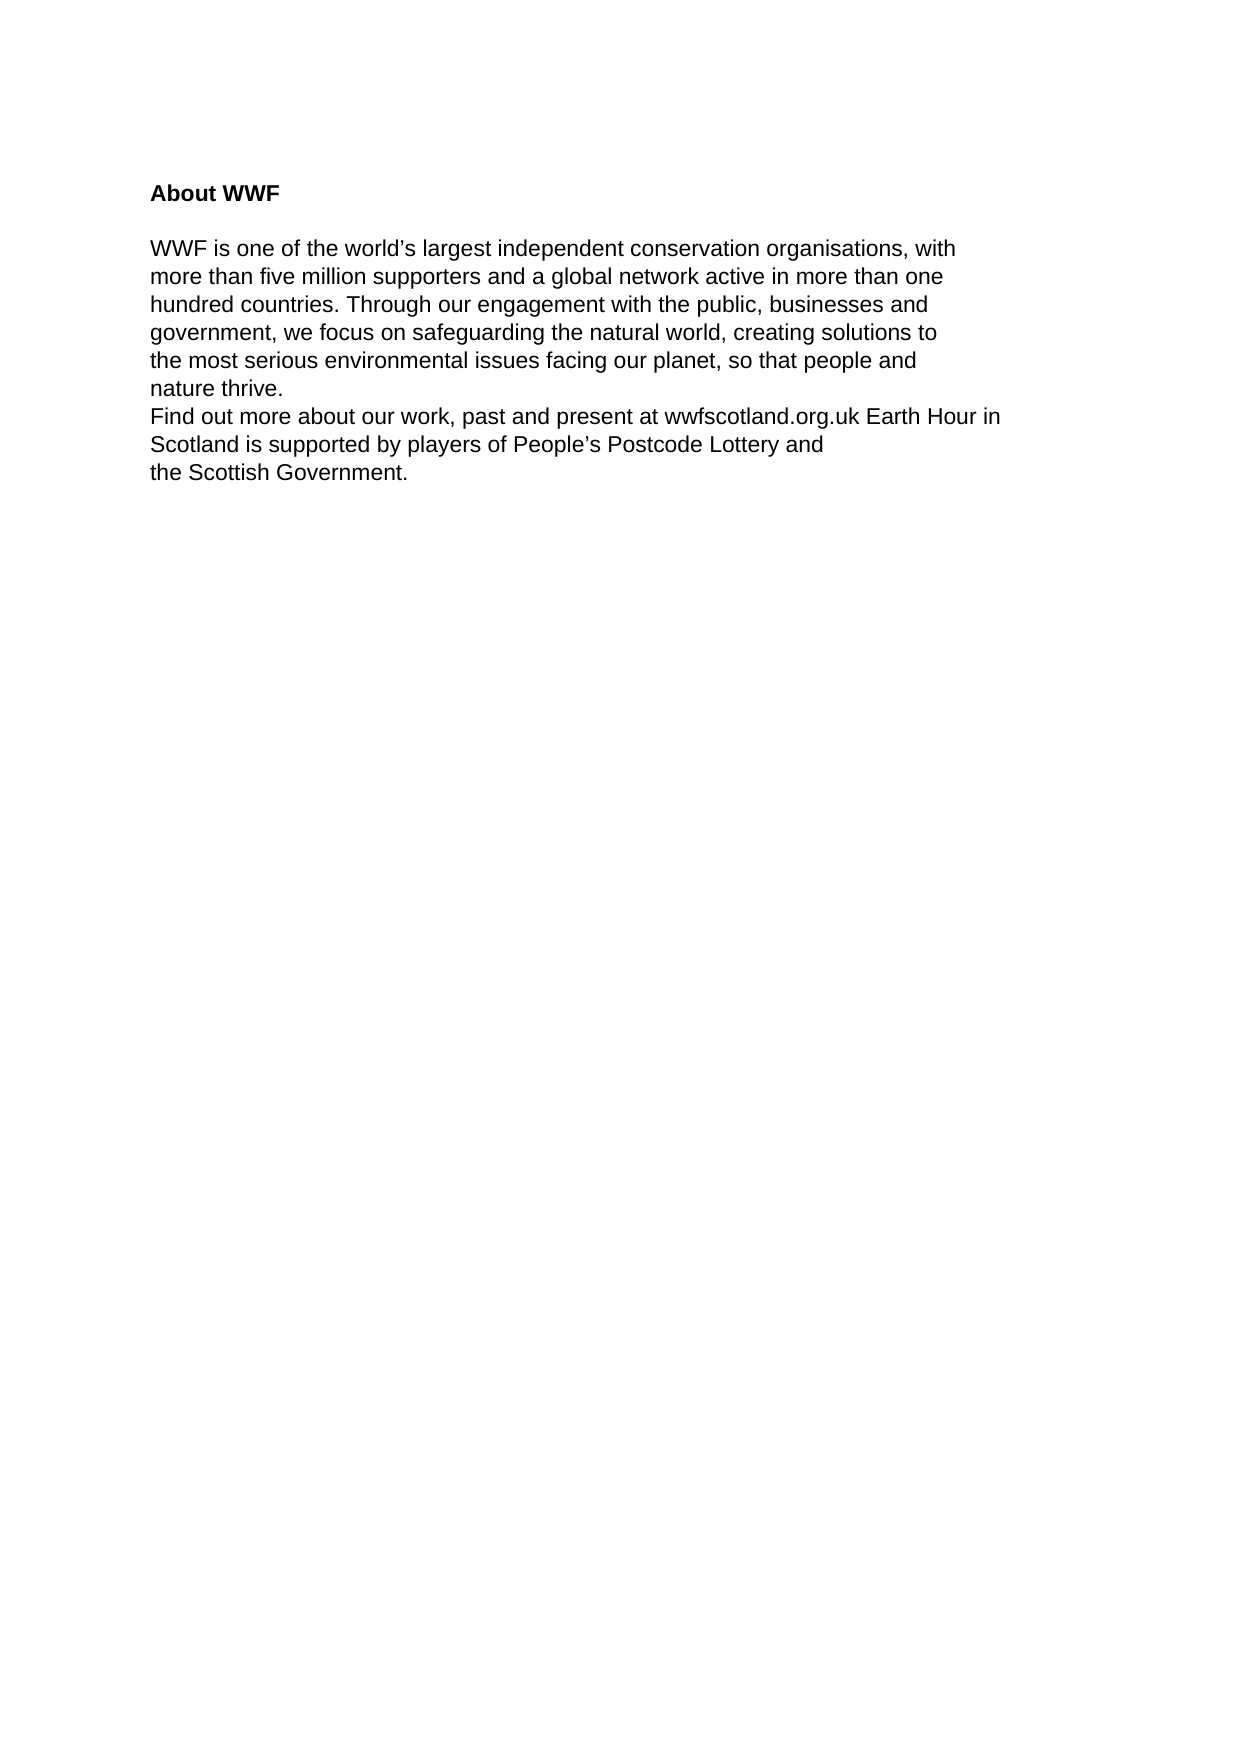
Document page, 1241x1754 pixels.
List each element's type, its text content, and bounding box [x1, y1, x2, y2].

text WWF is one of the world’s largest independent conservation organisations, with [150, 234, 1090, 262]
text Find out more about our work, past and present at wwfscotland.org.uk Earth Hour in Scotland is supported by players of People’s Postcode Lottery and [150, 401, 1090, 457]
text government, we focus on safeguarding the natural world, creating solutions to [150, 317, 1090, 345]
text About WWF [150, 178, 1090, 206]
text the most serious environmental issues facing our planet, so that people and [150, 345, 1090, 373]
text more than five million supporters and a global network active in more than one [150, 262, 1090, 289]
text nature thrive. [150, 373, 1090, 401]
text the Scottish Government. [150, 457, 1090, 485]
text hundred countries. Through our engagement with the public, businesses and [150, 289, 1090, 317]
